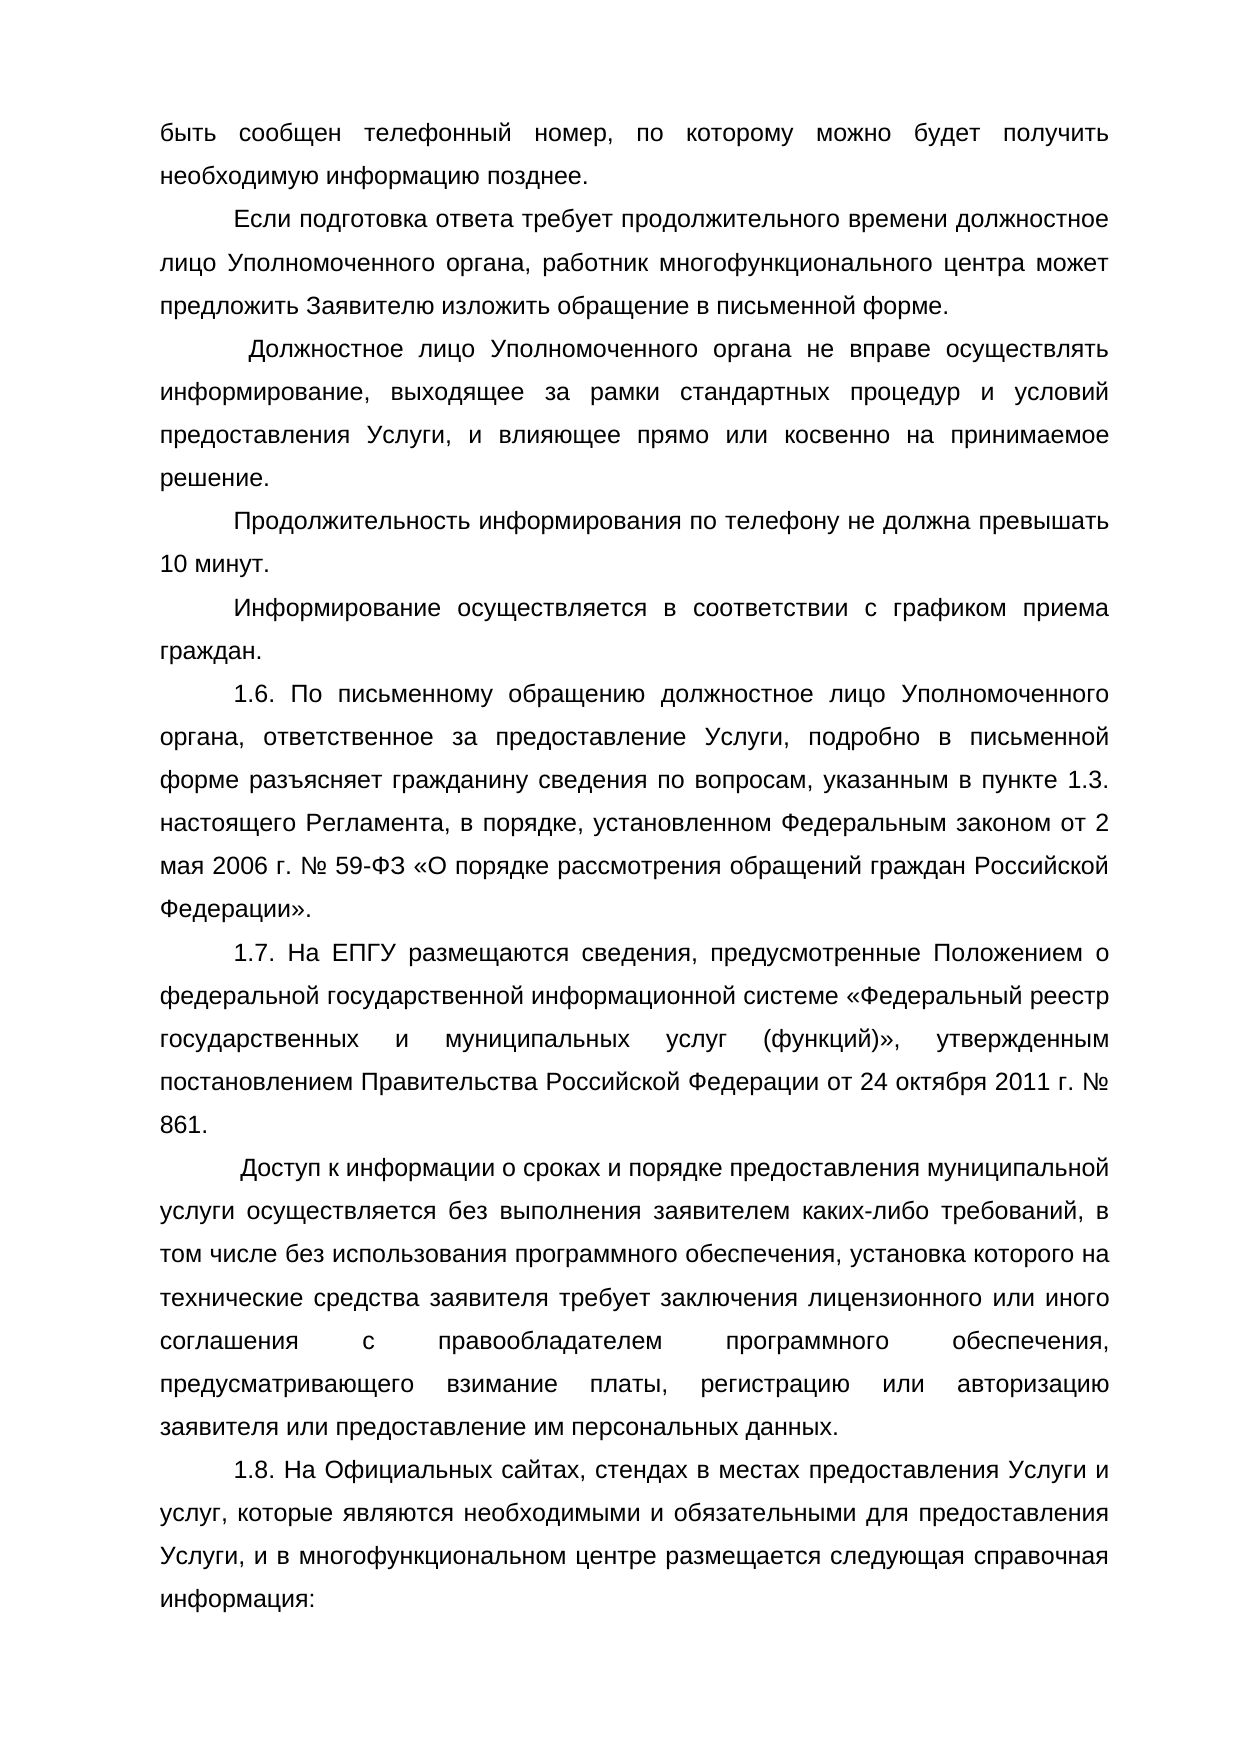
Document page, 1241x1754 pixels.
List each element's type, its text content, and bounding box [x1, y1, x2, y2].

text 1.6. По письменному обращению должностное лицо Уполномоченного органа, ответственное за предоставление Услуги, подробно в письменной форме разъясняет гражданину сведения по вопросам, указанным в пункте 1.3. настоящего Регламента, в порядке, установленном Федеральным законом от 2 мая 2006 г. № 59-ФЗ «О порядке рассмотрения обращений граждан Российской Федерации». [159, 679, 1110, 923]
text Доступ к информации о сроках и порядке предоставления муниципальной услуги осуществляется без выполнения заявителем каких-либо требований, в том числе без использования программного обеспечения, установка которого на технические средства заявителя требует заключения лицензионного или иного соглашения с правообладателем программного обеспечения, предусматривающего взимание платы, регистрацию или авторизацию заявителя или предоставление им персональных данных. [159, 1153, 1110, 1441]
text 1.7. На ЕПГУ размещаются сведения, предусмотренные Положением о федеральной государственной информационной системе «Федеральный реестр государственных и муниципальных услуг (функций)», утвержденным постановлением Правительства Российской Федерации от 24 октября 2011 г. № 861. [159, 937, 1110, 1139]
text Если подготовка ответа требует продолжительного времени должностное лицо Уполномоченного органа, работник многофункционального центра может предложить Заявителю изложить обращение в письменной форме. [159, 204, 1110, 319]
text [159, 118, 1110, 190]
text Информирование осуществляется в соответствии с графиком приема граждан. [159, 592, 1110, 664]
text Продолжительность информирования по телефону не должна превышать 10 минут. [159, 506, 1110, 578]
text 1.8. На Официальных сайтах, стендах в местах предоставления Услуги и услуг, которые являются необходимыми и обязательными для предоставления Услуги, и в многофункциональном центре размещается следующая справочная информация: [159, 1455, 1110, 1613]
text Должностное лицо Уполномоченного органа не вправе осуществлять информирование, выходящее за рамки стандартных процедур и условий предоставления Услуги, и влияющее прямо или косвенно на принимаемое решение. [159, 334, 1110, 492]
